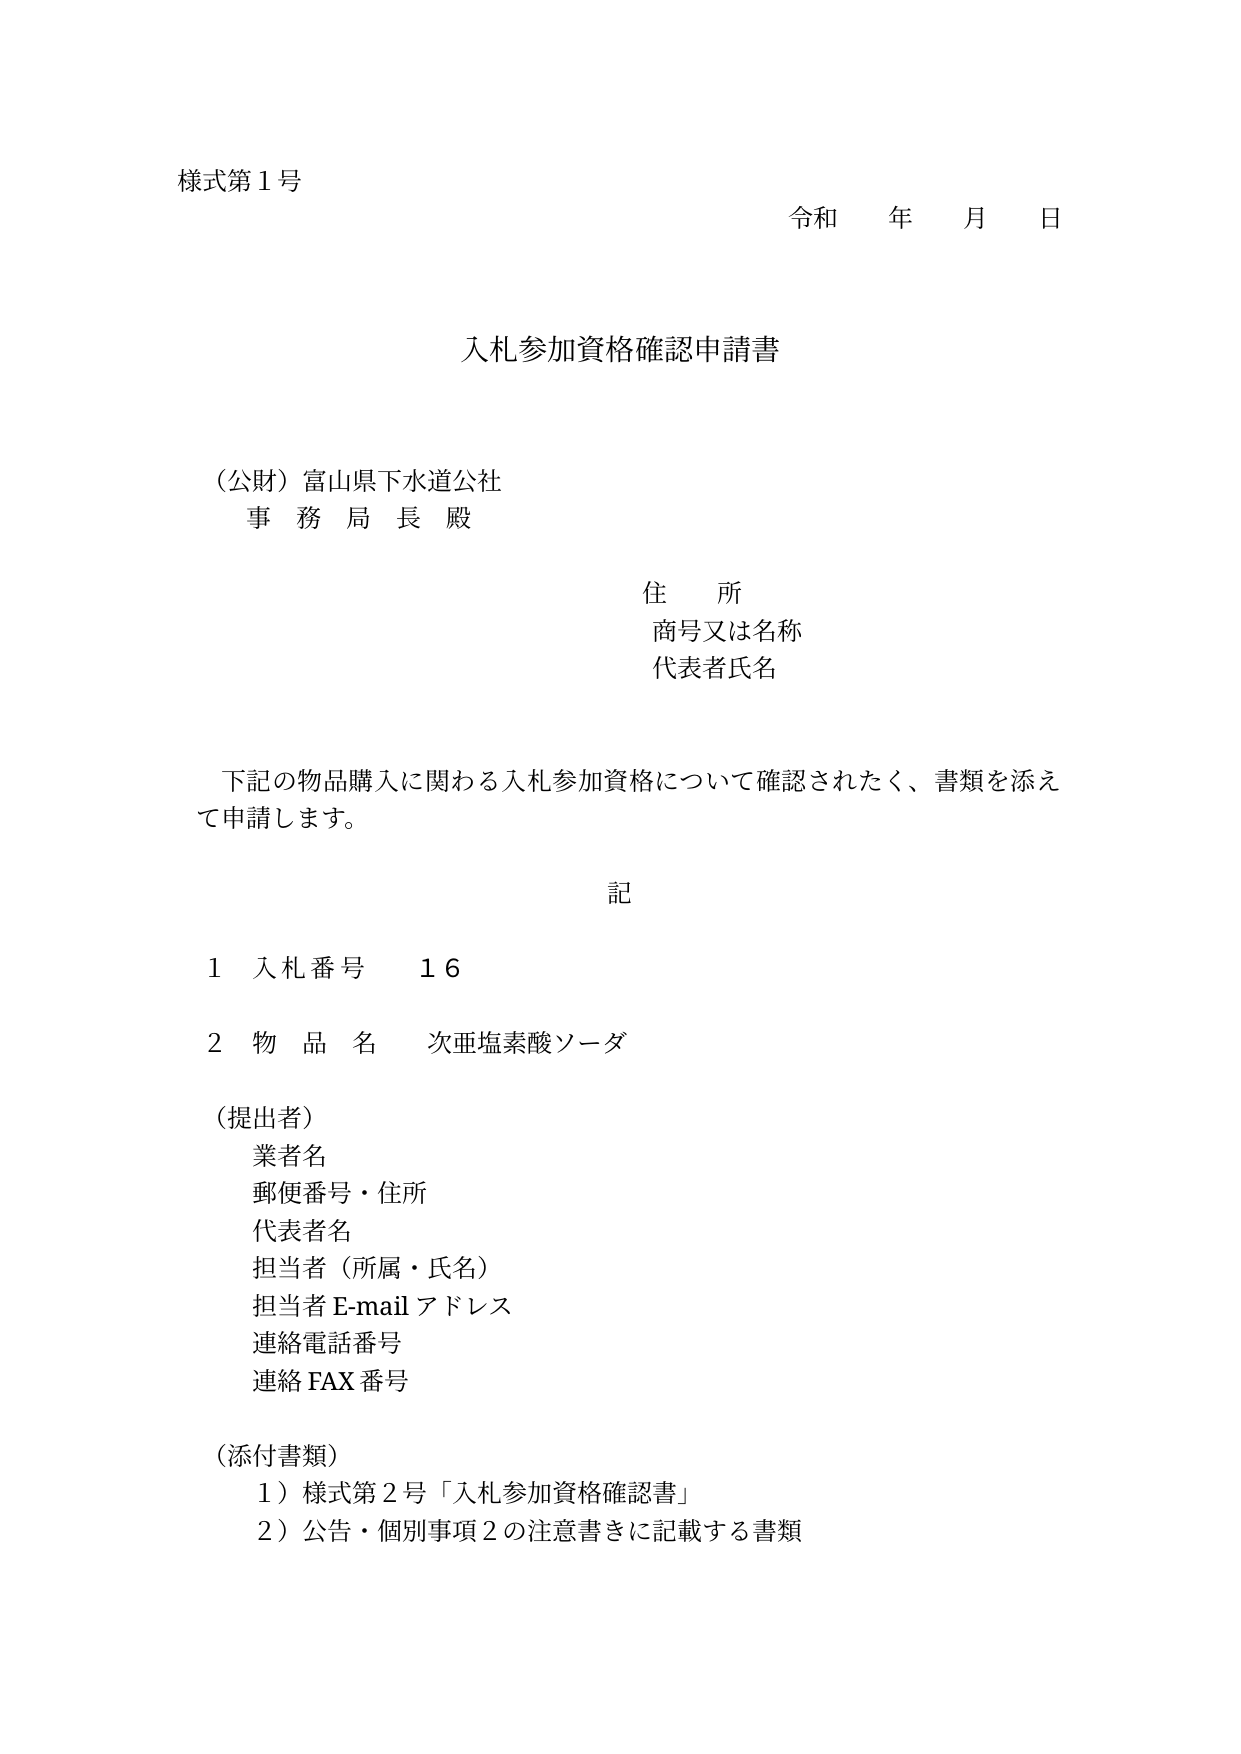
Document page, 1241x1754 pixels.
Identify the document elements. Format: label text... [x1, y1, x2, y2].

text 連絡電話番号 [177, 1323, 1063, 1361]
text ２ 物 品 名 次亜塩素酸ソーダ [177, 1023, 1063, 1061]
text １）様式第２号「入札参加資格確認書」 [177, 1473, 1038, 1511]
text 代表者名 [177, 1211, 1063, 1248]
text 担当者（所属・氏名） [177, 1248, 1063, 1286]
text 担当者E-mailアドレス [177, 1286, 1063, 1323]
subtitle 入札参加資格確認申請書 [177, 311, 1063, 386]
subtitle 記 [177, 873, 1063, 911]
text 郵便番号・住所 [177, 1173, 1063, 1211]
text 商号又は名称 [177, 611, 1063, 648]
text （添付書類） [177, 1436, 1038, 1473]
text １ 入札番号 １６ [177, 948, 1063, 986]
text ２）公告・個別事項２の注意書きに記載する書類 [177, 1511, 1063, 1548]
text 住 所 [177, 573, 1063, 611]
text 業者名 [177, 1136, 1063, 1173]
text 連絡FAX番号 [177, 1361, 1063, 1398]
text （公財）富山県下水道公社 [177, 461, 1063, 498]
text 下記の物品購入に関わる入札参加資格について確認されたく、書類を添えて申請します。 [196, 761, 1063, 836]
text 代表者氏名 [177, 648, 1063, 686]
text 様式第１号 [177, 161, 1038, 198]
text 令和 年 月 日 [177, 198, 1063, 236]
text （提出者） [177, 1098, 1063, 1136]
text 事 務 局 長 殿 [177, 498, 1063, 536]
